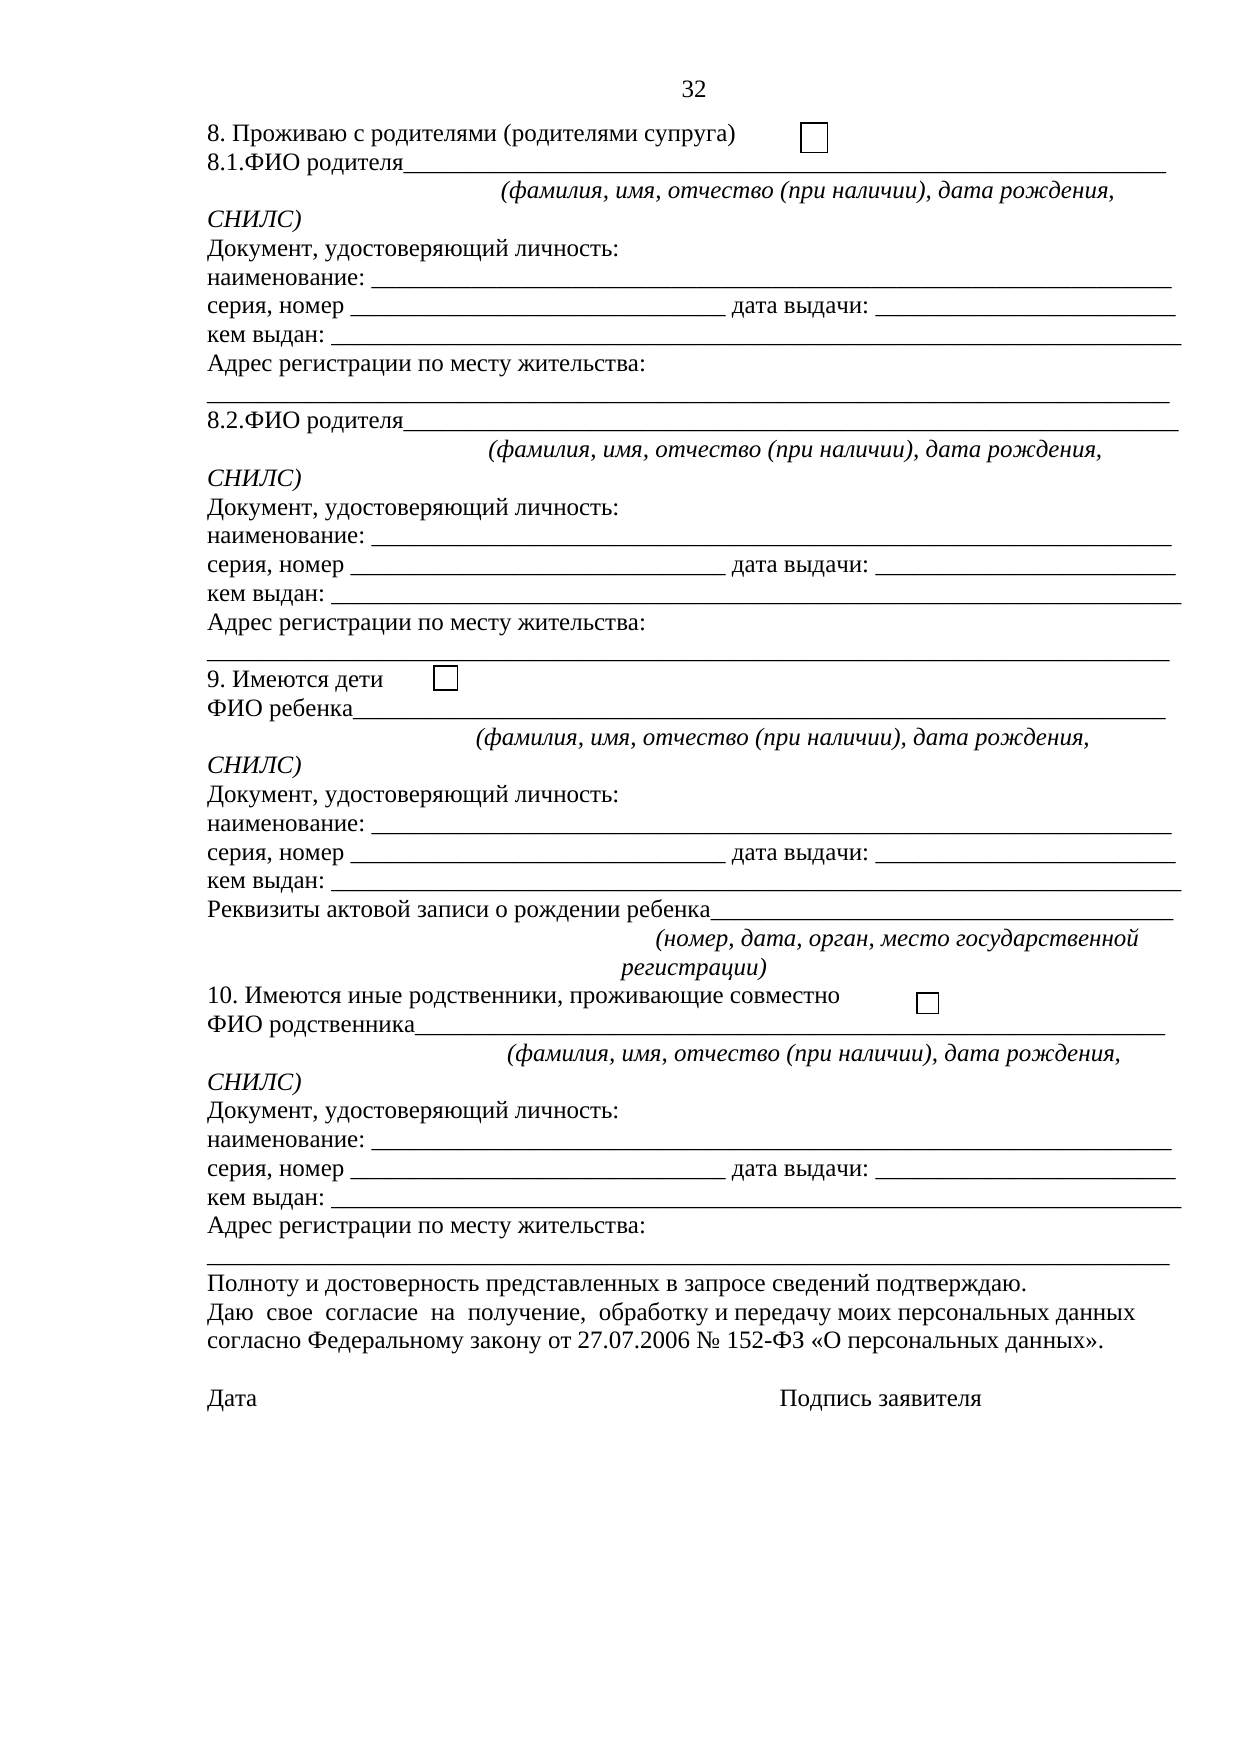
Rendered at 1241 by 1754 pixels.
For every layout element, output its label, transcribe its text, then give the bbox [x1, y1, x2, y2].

text Документ, удостоверяющий личность: [207, 233, 1181, 262]
text серия, номер ______________________________ дата выдачи: ________________________ [207, 837, 1181, 866]
text Документ, удостоверяющий личность: [207, 1096, 1181, 1124]
text серия, номер ______________________________ дата выдачи: ________________________ [207, 1153, 1181, 1182]
text наименование: ________________________________________________________________ [207, 262, 1181, 291]
text серия, номер ______________________________ дата выдачи: ________________________ [207, 549, 1181, 578]
text (фамилия, имя, отчество (при наличии), дата рождения, СНИЛС) [207, 434, 1181, 492]
text Адрес регистрации по месту жительства: _____________________________________________________________________________ [207, 348, 1181, 406]
text 8.1.ФИО родителя_____________________________________________________________ [207, 147, 1181, 176]
text 8.2.ФИО родителя______________________________________________________________ [207, 406, 1181, 434]
text серия, номер ______________________________ дата выдачи: ________________________ [207, 291, 1181, 319]
text наименование: ________________________________________________________________ [207, 808, 1181, 837]
text 8. Проживаю с родителями (родителями супруга) [207, 118, 1181, 147]
text ФИО ребенка_________________________________________________________________ [207, 693, 1181, 722]
text Документ, удостоверяющий личность: [207, 779, 1181, 808]
text Дата Подпись заявителя [207, 1383, 1181, 1412]
text Даю свое согласие на получение, обработку и передачу моих персональных данных согласно Федеральному закону от 27.07.2006 № 152-ФЗ «О персональных данных». [207, 1297, 1181, 1354]
text кем выдан: ____________________________________________________________________ [207, 578, 1181, 607]
text ФИО родственника____________________________________________________________ [207, 1009, 1181, 1038]
text Реквизиты актовой записи о рождении ребенка_____________________________________ [207, 894, 1181, 923]
text 9. Имеются дети [207, 664, 1181, 693]
text (фамилия, имя, отчество (при наличии), дата рождения, СНИЛС) [207, 1038, 1181, 1096]
text (фамилия, имя, отчество (при наличии), дата рождения, СНИЛС) [207, 176, 1181, 233]
text Адрес регистрации по месту жительства: _____________________________________________________________________________ [207, 607, 1181, 664]
text 10. Имеются иные родственники, проживающие совместно [207, 981, 1181, 1009]
text Полноту и достоверность представленных в запросе сведений подтверждаю. [207, 1268, 1181, 1297]
text (фамилия, имя, отчество (при наличии), дата рождения, СНИЛС) [207, 722, 1181, 779]
text Документ, удостоверяющий личность: [207, 492, 1181, 521]
text наименование: ________________________________________________________________ [207, 521, 1181, 549]
text кем выдан: ____________________________________________________________________ [207, 866, 1181, 894]
text кем выдан: ____________________________________________________________________ [207, 319, 1181, 348]
text Адрес регистрации по месту жительства: _____________________________________________________________________________ [207, 1211, 1181, 1268]
text наименование: ________________________________________________________________ [207, 1124, 1181, 1153]
text (номер, дата, орган, место государственной регистрации) [207, 923, 1181, 981]
text кем выдан: ____________________________________________________________________ [207, 1182, 1181, 1211]
